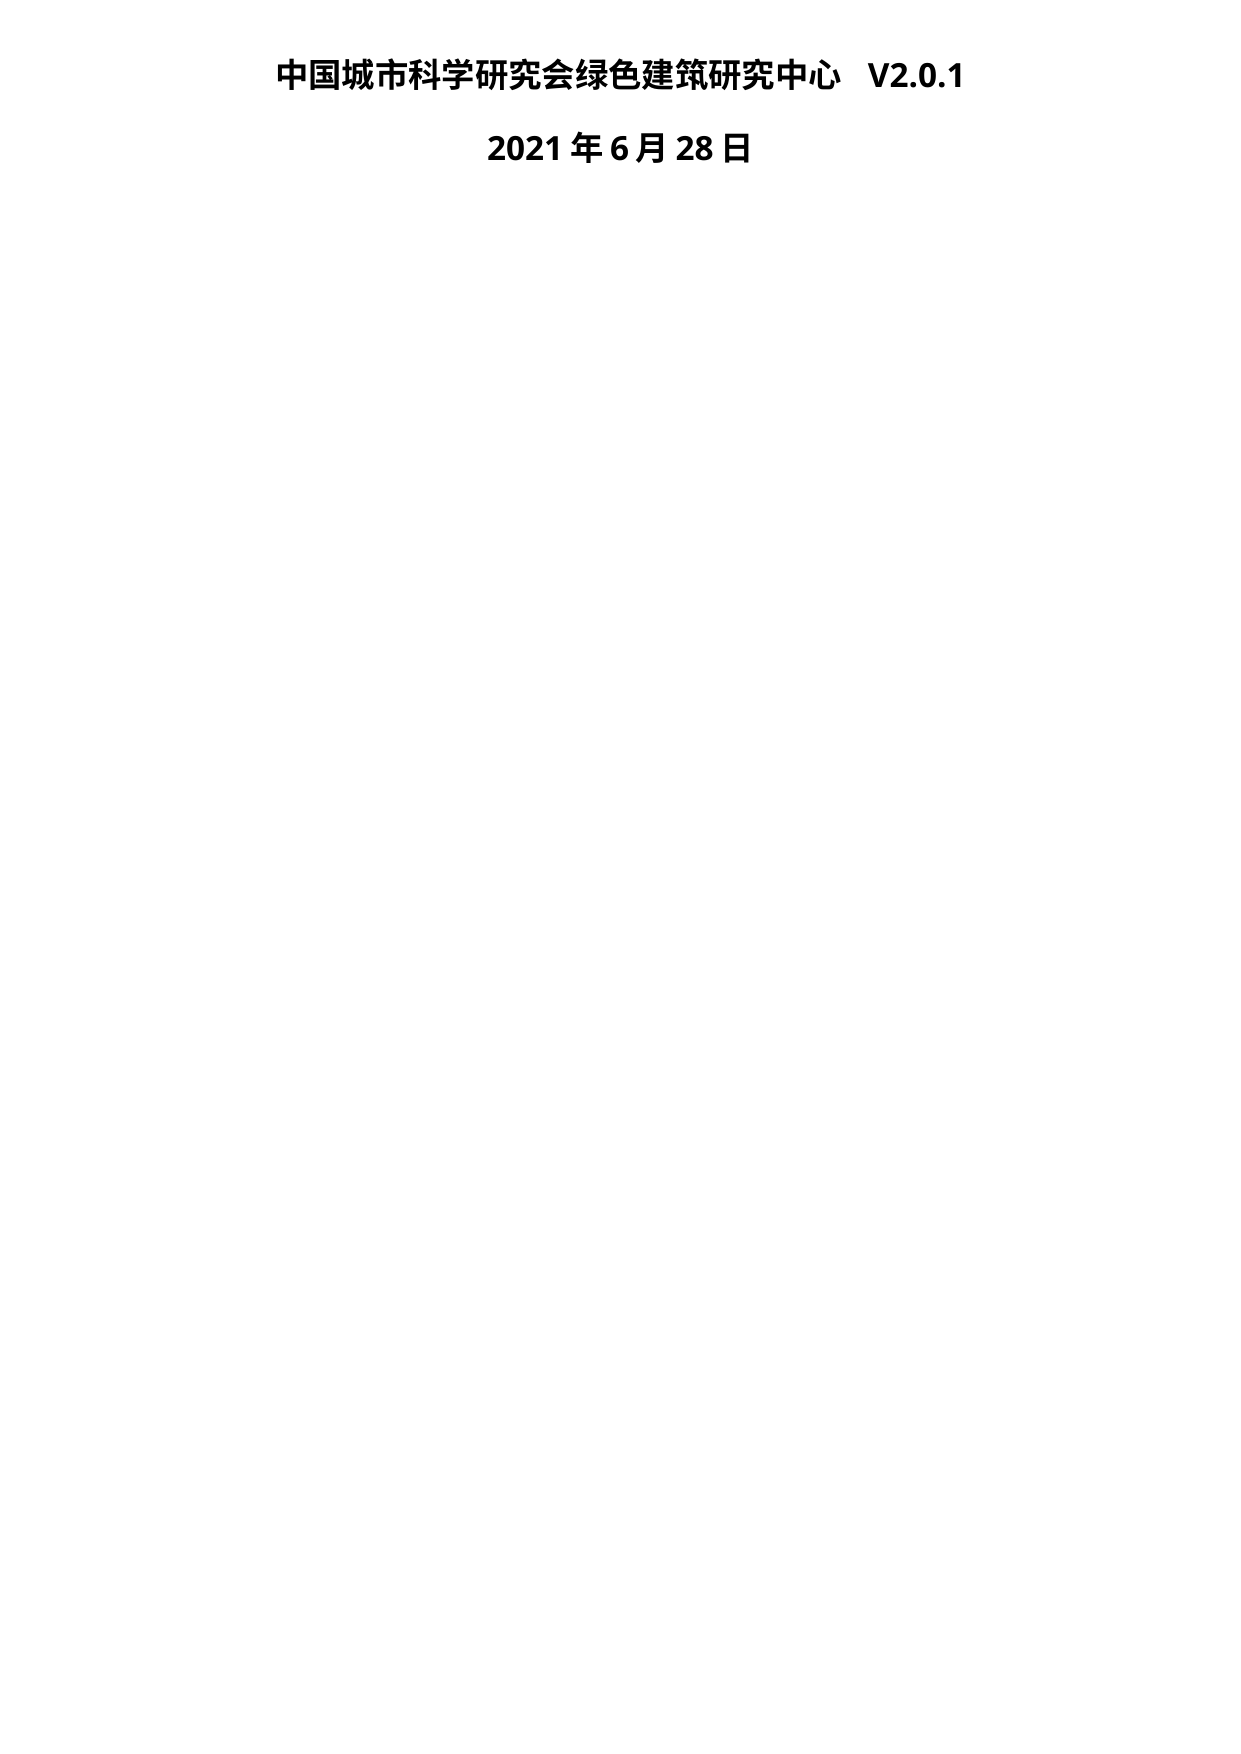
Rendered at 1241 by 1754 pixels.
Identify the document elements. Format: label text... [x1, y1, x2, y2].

text 中国城市科学研究会绿色建筑研究中心 V2.0.1 [150, 52, 1090, 97]
text 2021年6月28日 [150, 125, 1090, 171]
